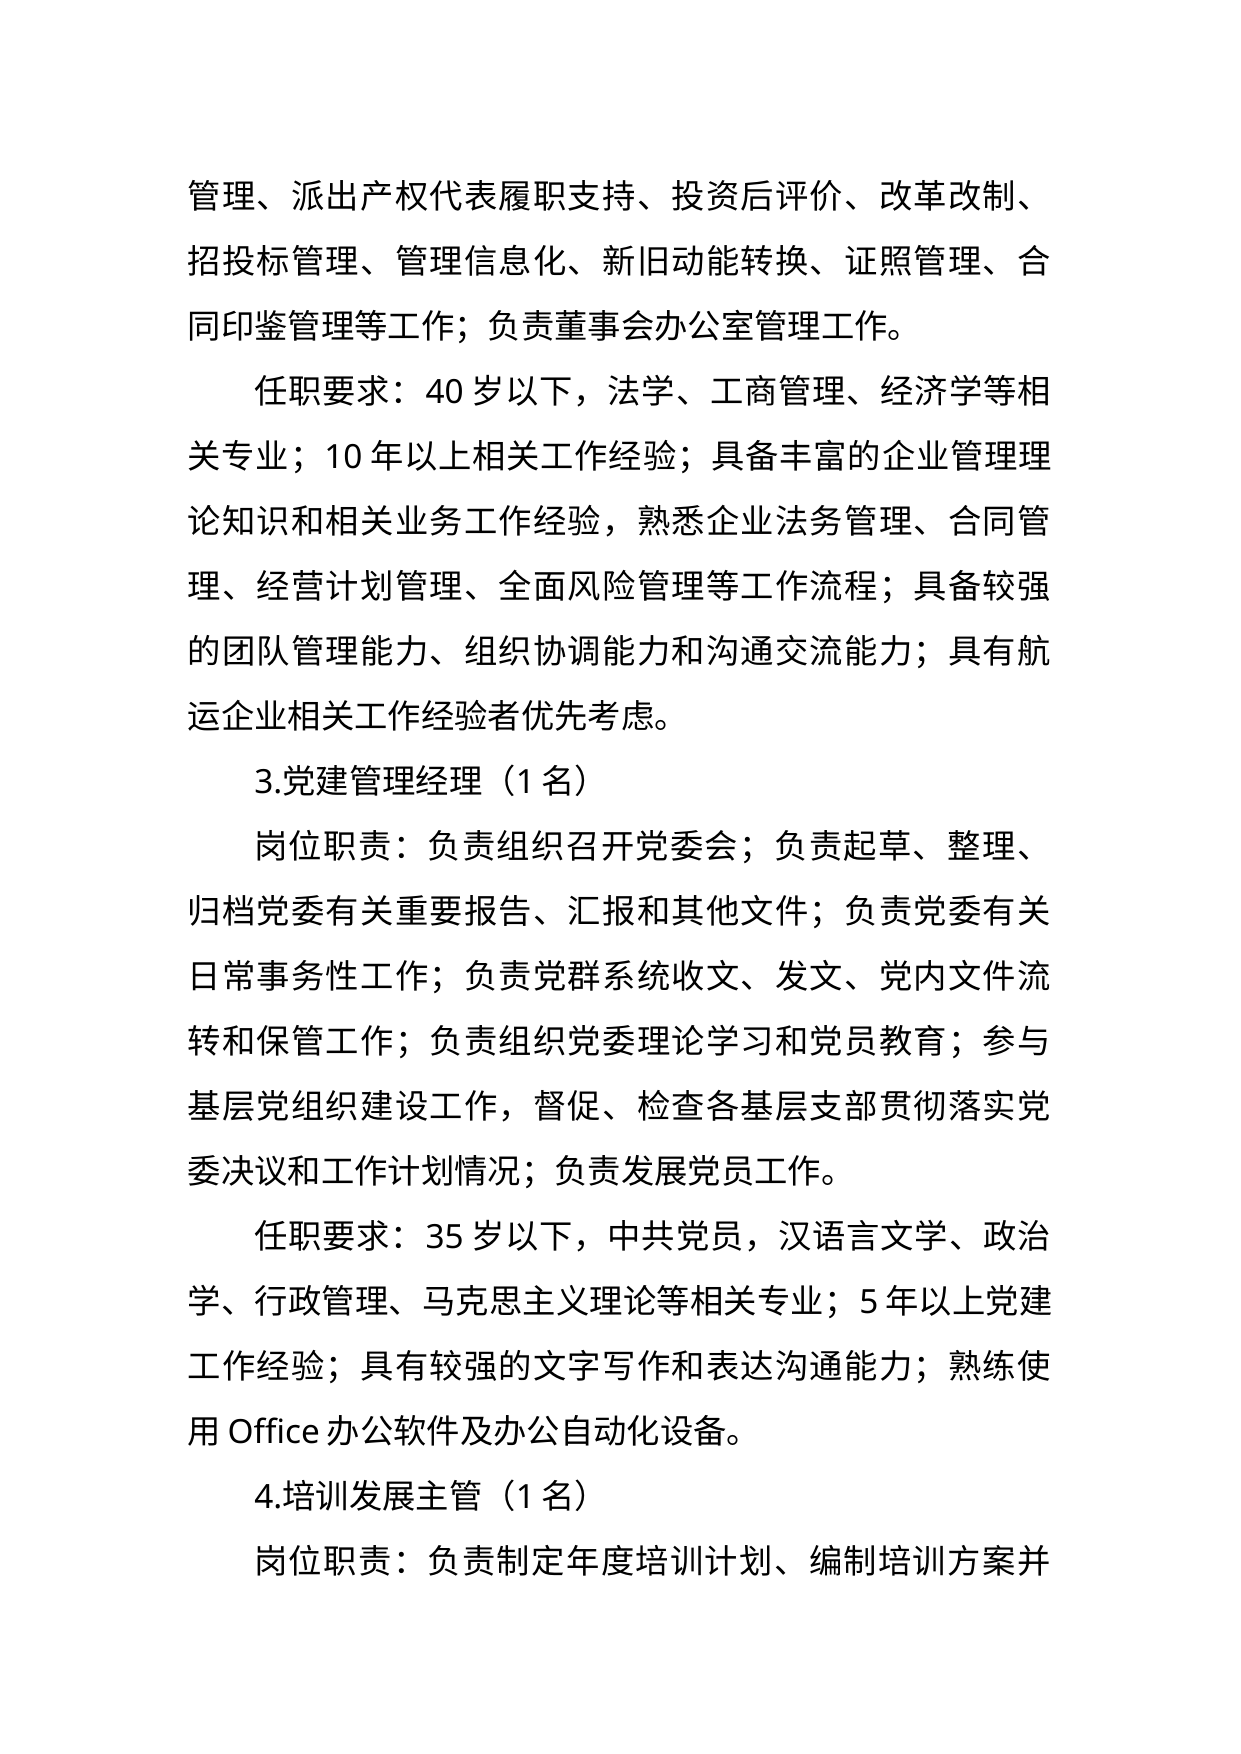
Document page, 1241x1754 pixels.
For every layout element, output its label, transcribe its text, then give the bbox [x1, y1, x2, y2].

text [187, 162, 1053, 357]
text 任职要求：35岁以下，中共党员，汉语言文学、政治学、行政管理、马克思主义理论等相关专业；5年以上党建工作经验；具有较强的文字写作和表达沟通能力；熟练使用Office办公软件及办公自动化设备。 [187, 1202, 1053, 1462]
text 岗位职责：负责组织召开党委会；负责起草、整理、归档党委有关重要报告、汇报和其他文件；负责党委有关日常事务性工作；负责党群系统收文、发文、党内文件流转和保管工作；负责组织党委理论学习和党员教育；参与基层党组织建设工作，督促、检查各基层支部贯彻落实党委决议和工作计划情况；负责发展党员工作。 [187, 812, 1053, 1202]
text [187, 1527, 1053, 1592]
text 3.党建管理经理（1名） [187, 747, 1053, 812]
text 4.培训发展主管（1名） [187, 1462, 1053, 1527]
text 任职要求：40岁以下，法学、工商管理、经济学等相关专业；10年以上相关工作经验；具备丰富的企业管理理论知识和相关业务工作经验，熟悉企业法务管理、合同管理、经营计划管理、全面风险管理等工作流程；具备较强的团队管理能力、组织协调能力和沟通交流能力；具有航运企业相关工作经验者优先考虑。 [187, 357, 1053, 747]
